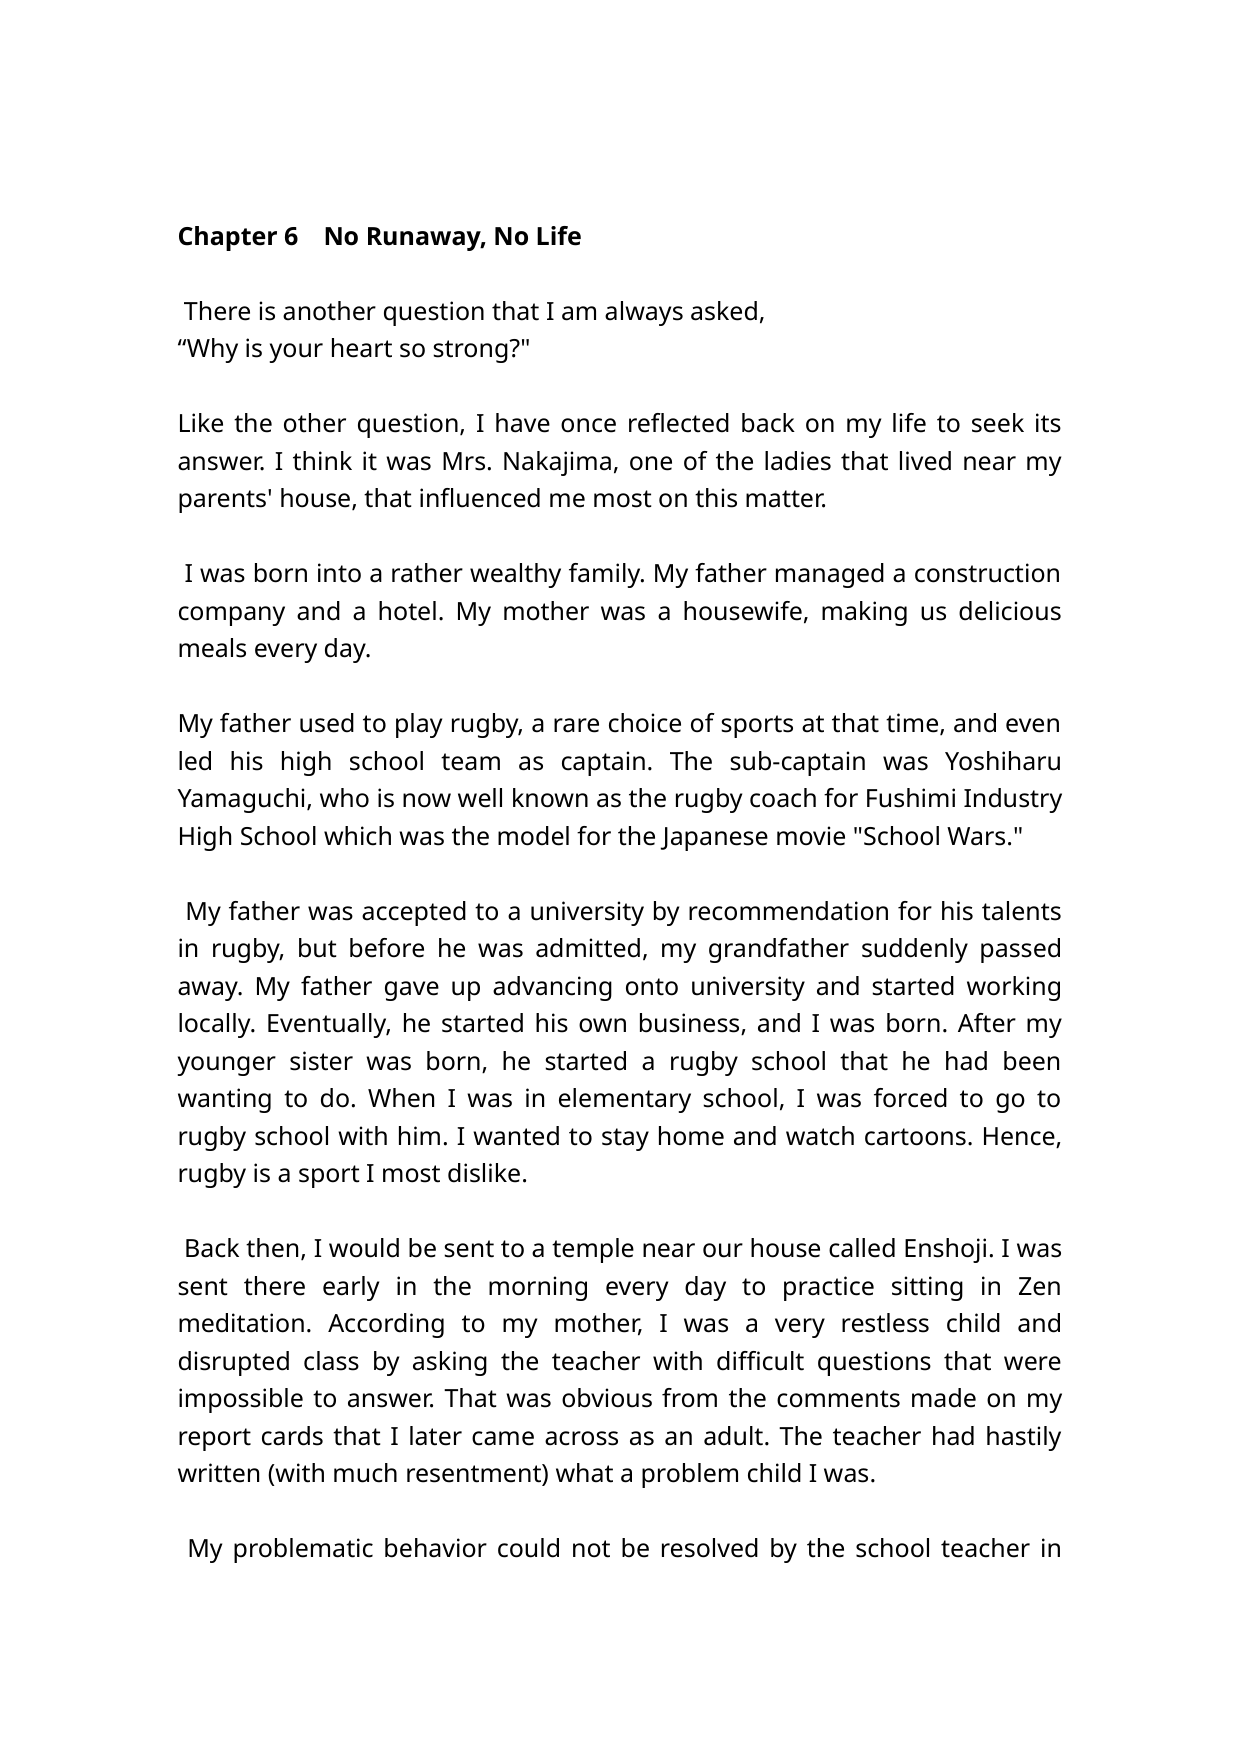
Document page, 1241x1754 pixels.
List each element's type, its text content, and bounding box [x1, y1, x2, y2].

text There is another question that I am always asked, [177, 292, 1063, 329]
text “Why is your heart so strong?" [177, 329, 1063, 367]
text My father used to play rugby, a rare choice of sports at that time, and even led his high school team as captain. The sub-captain was Yoshiharu Yamaguchi, who is now well known as the rugby coach for Fushimi Industry High School which was the model for the Japanese movie "School Wars." [177, 704, 1063, 854]
text Like the other question, I have once reflected back on my life to seek its answer. I think it was Mrs. Nakajima, one of the ladies that lived near my parents' house, that influenced me most on this matter. [177, 404, 1063, 517]
text Chapter 6 No Runaway, No Life [177, 217, 1063, 254]
text My father was accepted to a university by recommendation for his talents in rugby, but before he was admitted, my grandfather suddenly passed away. My father gave up advancing onto university and started working locally. Eventually, he started his own business, and I was born. After my younger sister was born, he started a rugby school that he had been wanting to do. When I was in elementary school, I was forced to go to rugby school with him. I wanted to stay home and watch cartoons. Hence, rugby is a sport I most dislike. [177, 892, 1063, 1192]
text I was born into a rather wealthy family. My father managed a construction company and a hotel. My mother was a housewife, making us delicious meals every day. [177, 554, 1063, 667]
text Back then, I would be sent to a temple near our house called Enshoji. I was sent there early in the morning every day to practice sitting in Zen meditation. According to my mother, I was a very restless child and disrupted class by asking the teacher with difficult questions that were impossible to answer. That was obvious from the comments made on my report cards that I later came across as an adult. The teacher had hastily written (with much resentment) what a problem child I was. [177, 1229, 1063, 1492]
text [177, 1529, 1063, 1567]
